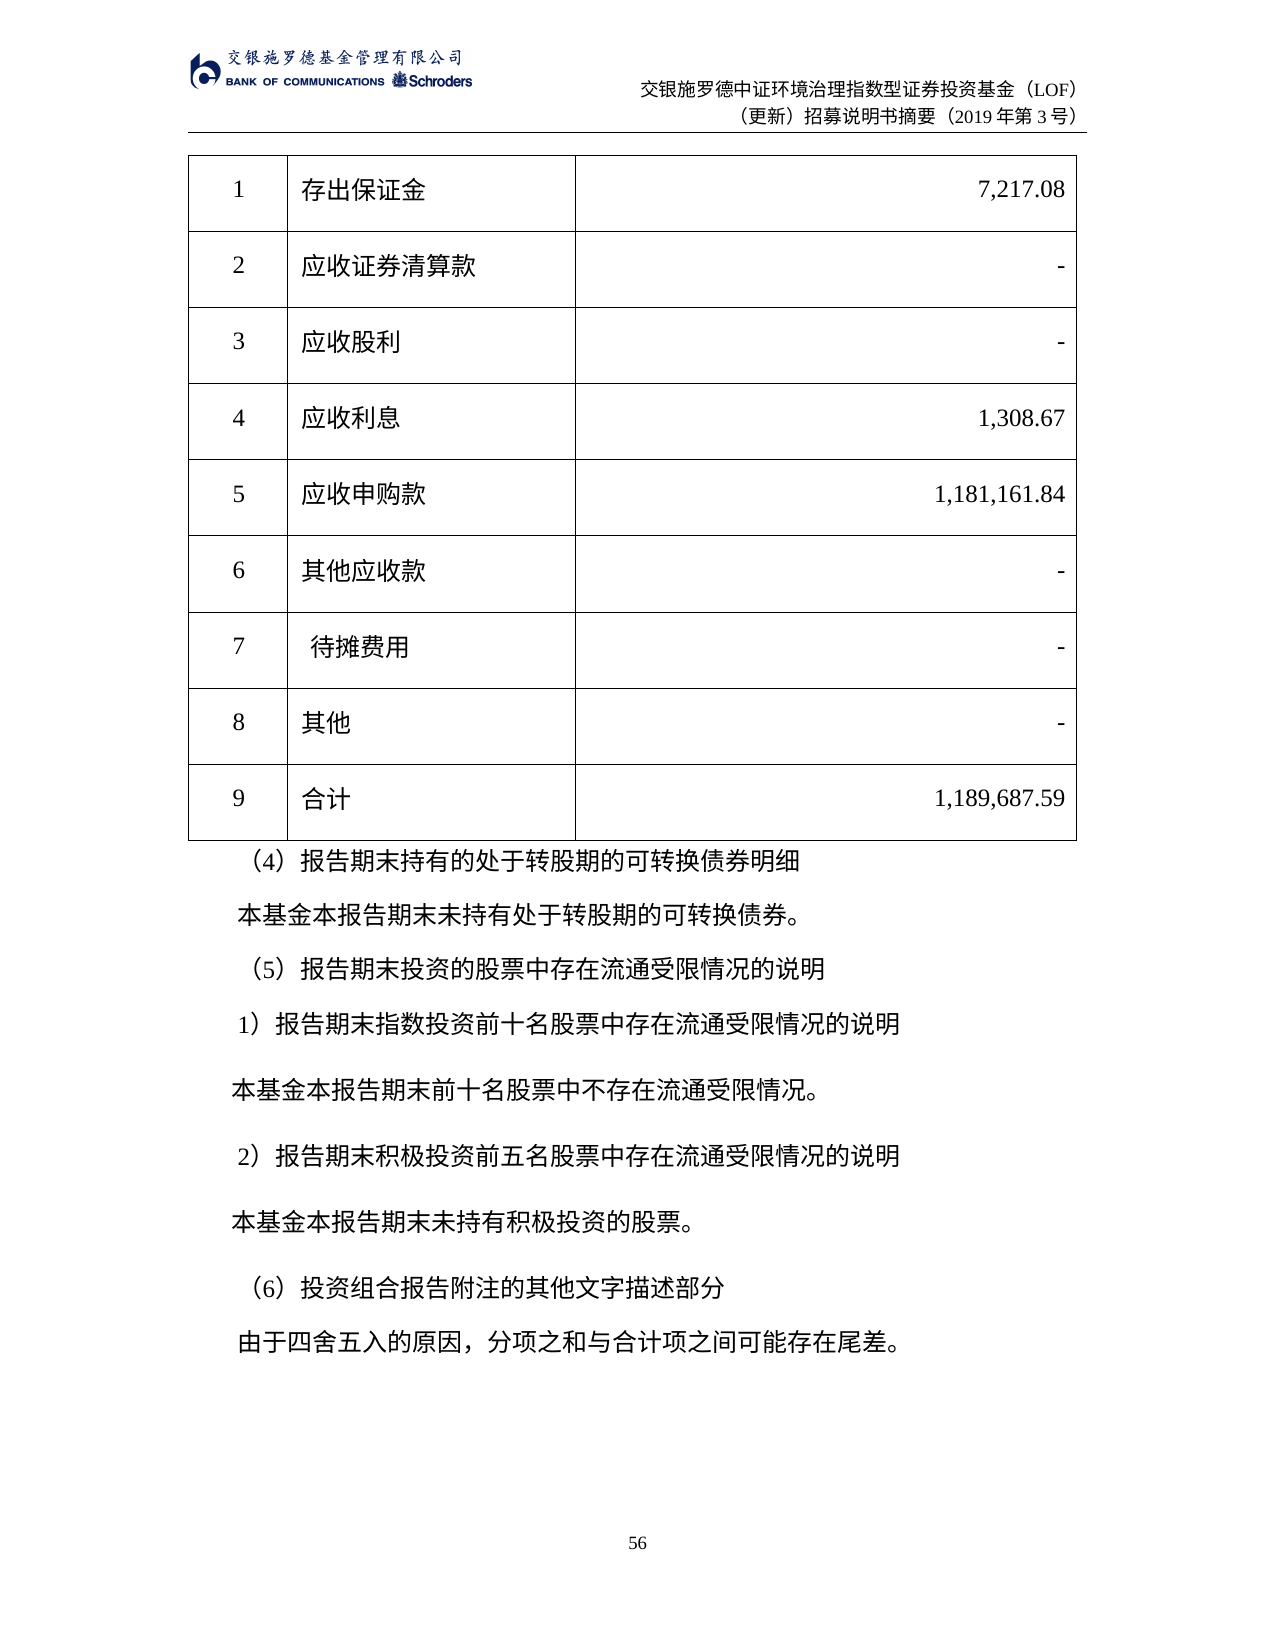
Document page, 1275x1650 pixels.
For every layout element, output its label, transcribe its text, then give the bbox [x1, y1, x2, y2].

table_cell 1,308.67 [576, 384, 1076, 459]
table_cell 待摊费用 [288, 613, 575, 688]
table_cell 1,181,161.84 [576, 460, 1076, 535]
table_cell 1,189,687.59 [576, 765, 1076, 840]
picture [190, 50, 472, 89]
text 2）报告期末积极投资前五名股票中存在流通受限情况的说明 [187, 1136, 1087, 1172]
text 由于四舍五入的原因，分项之和与合计项之间可能存在尾差。 [187, 1323, 1087, 1359]
table_cell 8 [189, 689, 287, 764]
table_cell 6 [189, 536, 287, 612]
table_cell - [576, 308, 1076, 383]
table_cell 其他 [288, 689, 575, 764]
table_cell 1 [189, 156, 287, 231]
table_cell - [576, 613, 1076, 688]
table_cell 其他应收款 [288, 536, 575, 612]
text 1）报告期末指数投资前十名股票中存在流通受限情况的说明 [187, 1004, 1087, 1040]
table_cell - [576, 536, 1076, 612]
text （4）报告期末持有的处于转股期的可转换债券明细 [187, 841, 1087, 877]
table_cell 存出保证金 [288, 156, 575, 231]
table_cell 应收申购款 [288, 460, 575, 535]
table_cell 4 [189, 384, 287, 459]
table_cell - [576, 232, 1076, 307]
table_cell 应收证券清算款 [288, 232, 575, 307]
table_cell 2 [189, 232, 287, 307]
text （5）报告期末投资的股票中存在流通受限情况的说明 [187, 950, 1087, 986]
text 本基金本报告期末未持有处于转股期的可转换债券。 [187, 895, 1087, 932]
table_cell - [576, 689, 1076, 764]
table_cell 合计 [288, 765, 575, 840]
table_cell 5 [189, 460, 287, 535]
text 本基金本报告期末前十名股票中不存在流通受限情况。 [187, 1058, 1087, 1118]
table_cell 7,217.08 [576, 156, 1076, 231]
table_cell 9 [189, 765, 287, 840]
text 本基金本报告期末未持有积极投资的股票。 [187, 1191, 1087, 1250]
table_cell 应收利息 [288, 384, 575, 459]
table_cell 3 [189, 308, 287, 383]
text （6）投资组合报告附注的其他文字描述部分 [187, 1268, 1087, 1304]
table_cell 应收股利 [288, 308, 575, 383]
table_cell 7 [189, 613, 287, 688]
